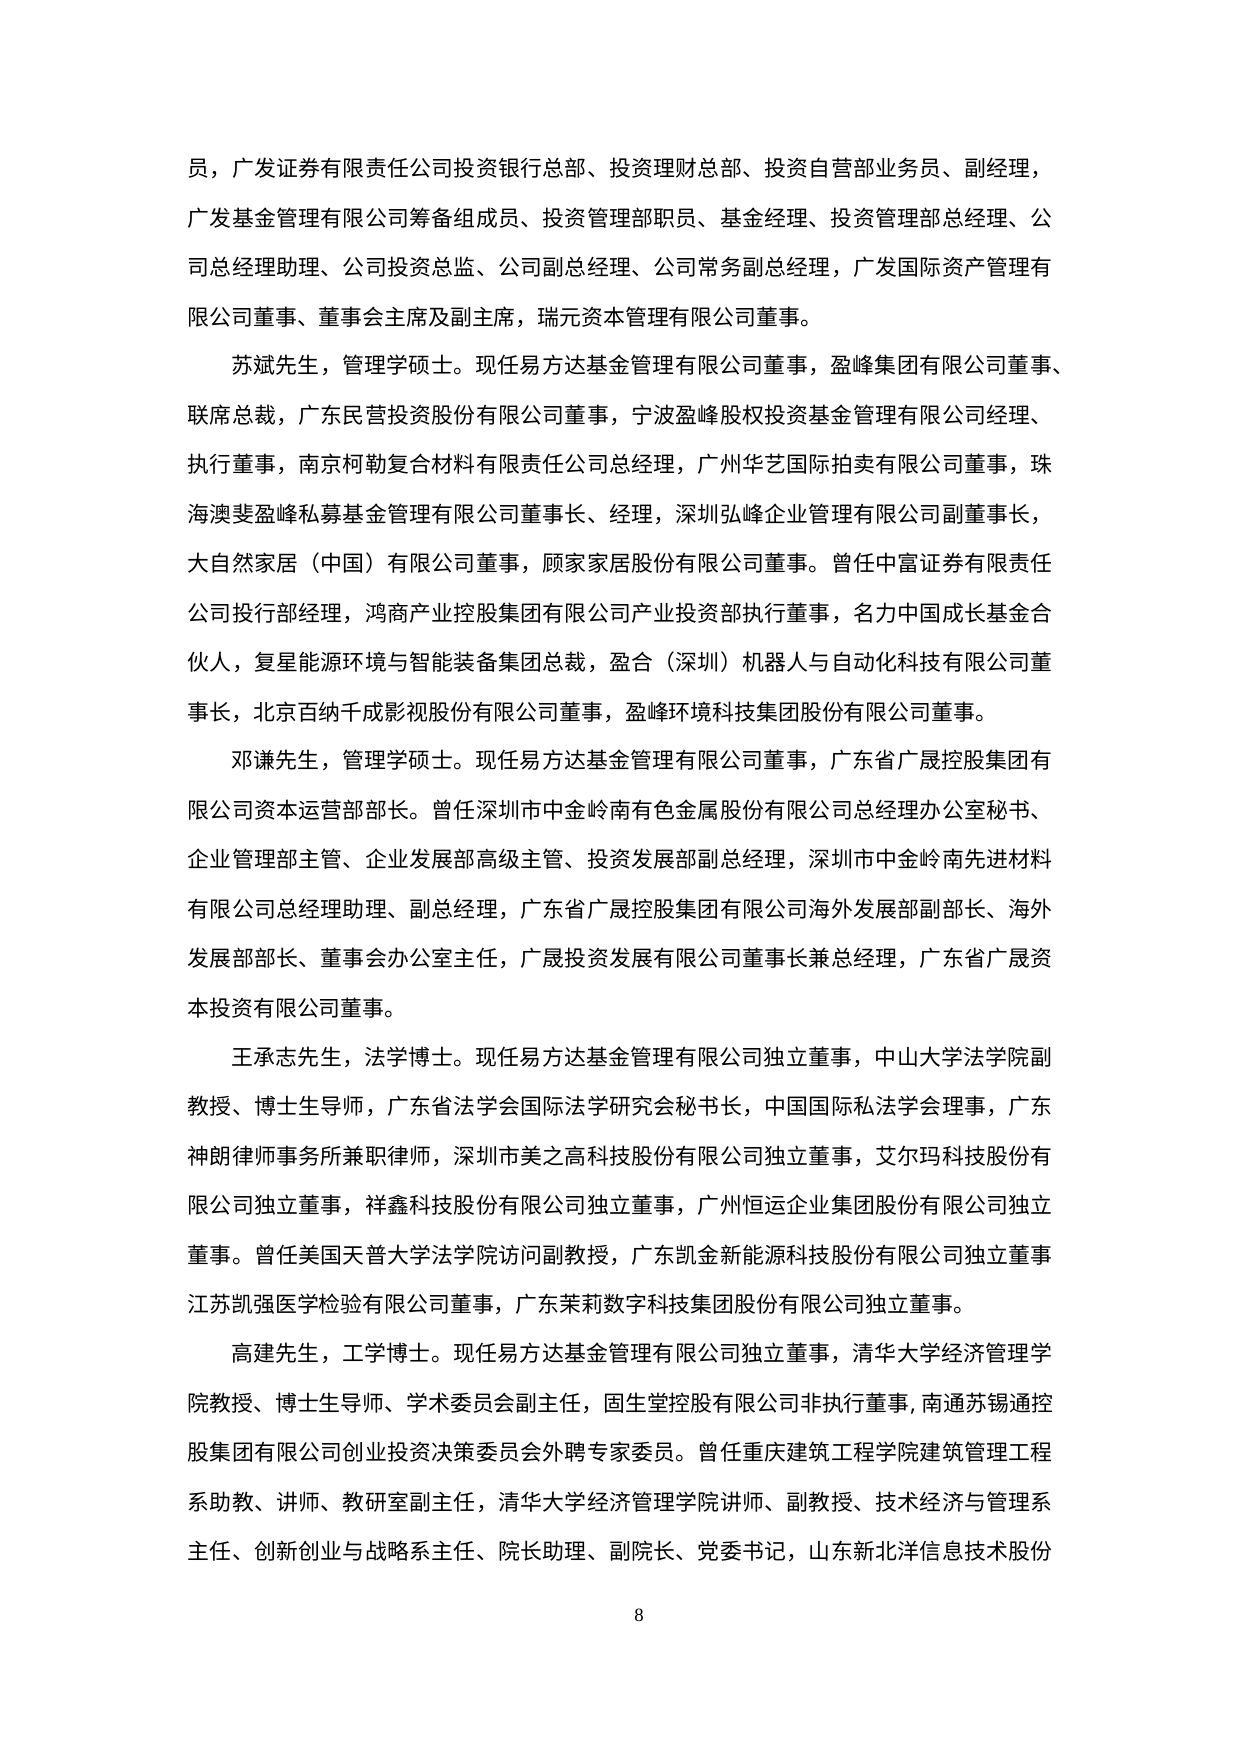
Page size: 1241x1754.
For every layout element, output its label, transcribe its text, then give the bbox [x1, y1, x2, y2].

text 王承志先生，法学博士。现任易方达基金管理有限公司独立董事，中山大学法学院副教授、博士生导师，广东省法学会国际法学研究会秘书长，中国国际私法学会理事，广东神朗律师事务所兼职律师，深圳市美之高科技股份有限公司独立董事，艾尔玛科技股份有限公司独立董事，祥鑫科技股份有限公司独立董事，广州恒运企业集团股份有限公司独立董事。曾任美国天普大学法学院访问副教授，广东凯金新能源科技股份有限公司独立董事，江苏凯强医学检验有限公司董事，广东茉莉数字科技集团股份有限公司独立董事。 [187, 1039, 1053, 1319]
text 邓谦先生，管理学硕士。现任易方达基金管理有限公司董事，广东省广晟控股集团有限公司资本运营部部长。曾任深圳市中金岭南有色金属股份有限公司总经理办公室秘书、企业管理部主管、企业发展部高级主管、投资发展部副总经理，深圳市中金岭南先进材料有限公司总经理助理、副总经理，广东省广晟控股集团有限公司海外发展部副部长、海外发展部部长、董事会办公室主任，广晟投资发展有限公司董事长兼总经理，广东省广晟资本投资有限公司董事。 [187, 743, 1053, 1023]
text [187, 1335, 1053, 1566]
text 苏斌先生，管理学硕士。现任易方达基金管理有限公司董事，盈峰集团有限公司董事、联席总裁，广东民营投资股份有限公司董事，宁波盈峰股权投资基金管理有限公司经理、执行董事，南京柯勒复合材料有限责任公司总经理，广州华艺国际拍卖有限公司董事，珠海澳斐盈峰私募基金管理有限公司董事长、经理，深圳弘峰企业管理有限公司副董事长，大自然家居（中国）有限公司董事，顾家家居股份有限公司董事。曾任中富证券有限责任公司投行部经理，鸿商产业控股集团有限公司产业投资部执行董事，名力中国成长基金合伙人，复星能源环境与智能装备集团总裁，盈合（深圳）机器人与自动化科技有限公司董事长，北京百纳千成影视股份有限公司董事，盈峰环境科技集团股份有限公司董事。 [187, 348, 1053, 727]
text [187, 150, 1053, 332]
